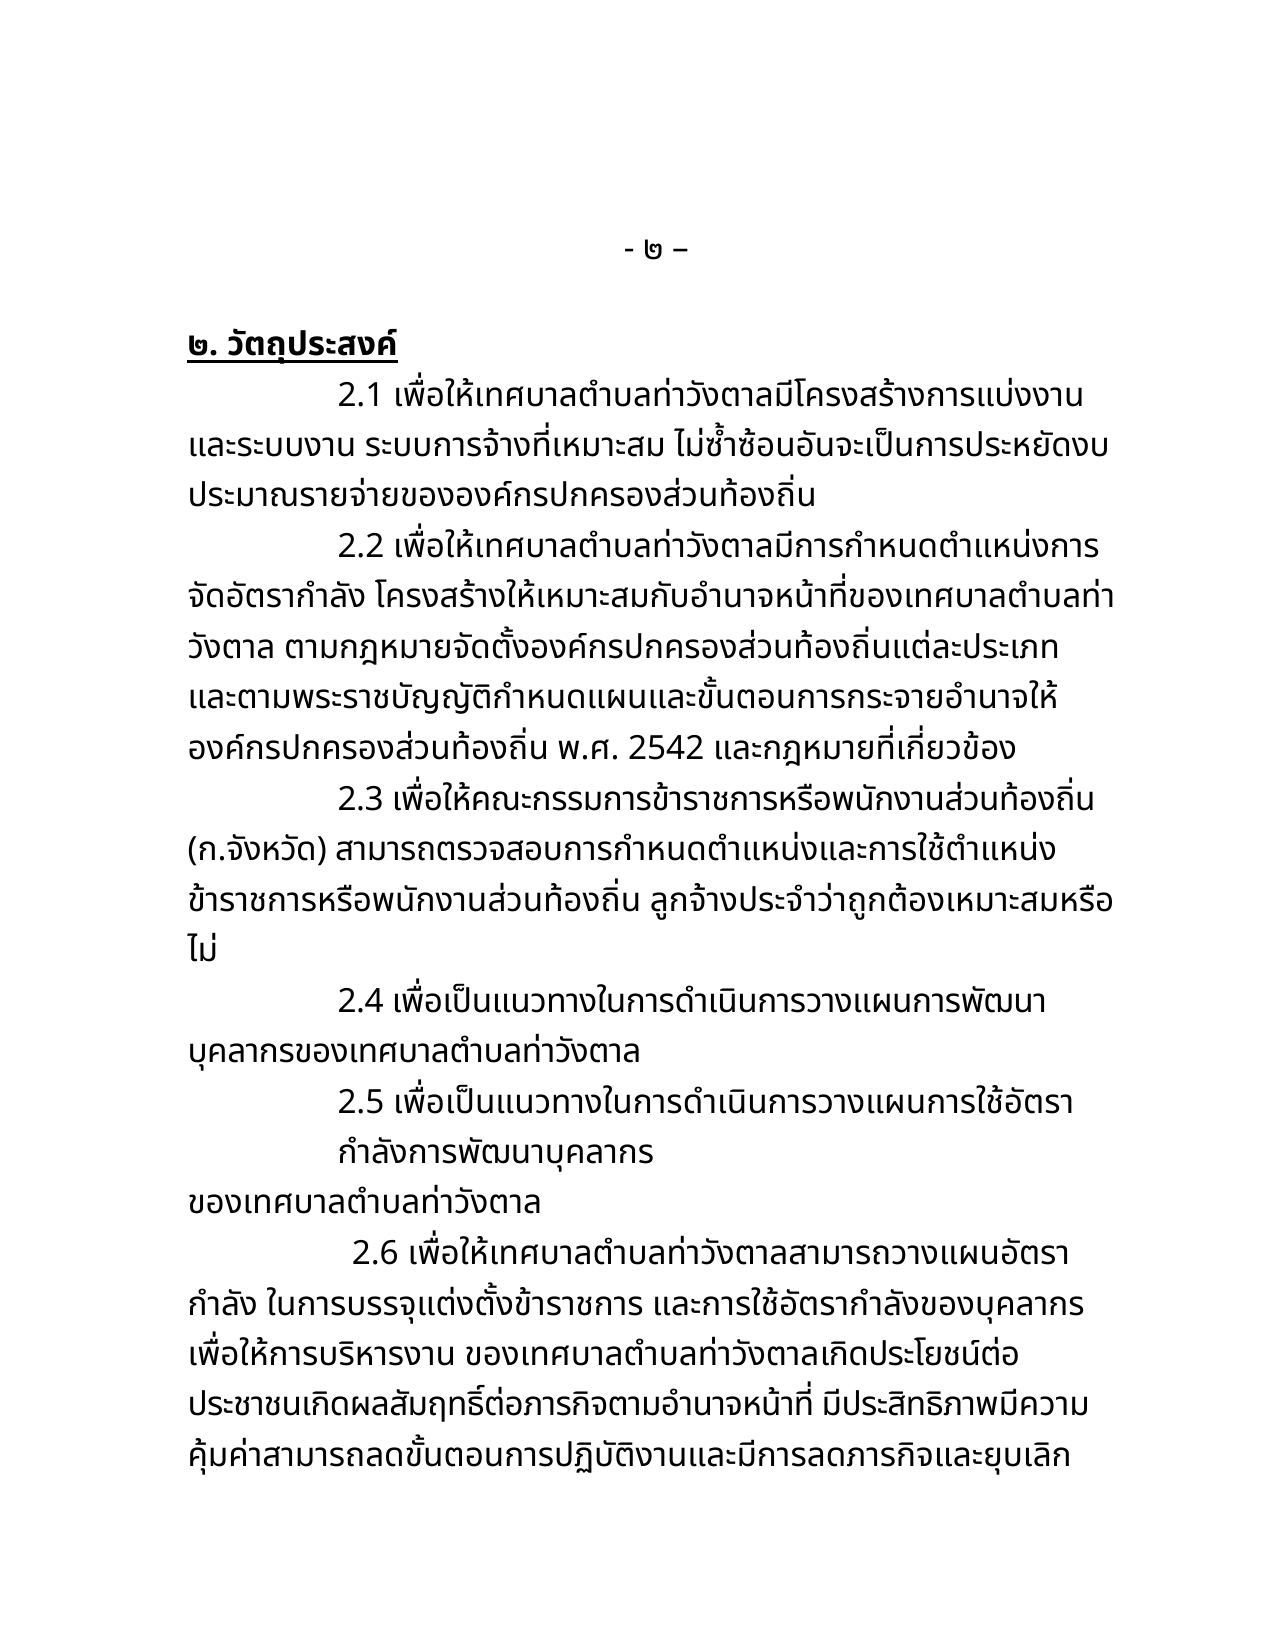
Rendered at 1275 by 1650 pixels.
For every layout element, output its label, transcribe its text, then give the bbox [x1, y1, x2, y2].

text ๒. วัตถุประสงค์ [187, 320, 1125, 370]
text - ๒ – [187, 224, 1125, 274]
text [187, 1229, 1125, 1481]
text 2.2 เพื่อให้เทศบาลตำบลท่าวังตาลมีการกำหนดตำแหน่งการจัดอัตรากำลัง โครงสร้างให้เหมาะสมกับอำนาจหน้าที่ของเทศบาลตำบลท่าวังตาล ตามกฎหมายจัดตั้งองค์กรปกครองส่วนท้องถิ่นแต่ละประเภท และตามพระราชบัญญัติกำหนดแผนและขั้นตอนการกระจายอำนาจให้องค์กรปกครองส่วนท้องถิ่น พ.ศ. 2542 และกฎหมายที่เกี่ยวข้อง [187, 522, 1125, 774]
text 2.4 เพื่อเป็นแนวทางในการดำเนินการวางแผนการพัฒนาบุคลากรของเทศบาลตำบลท่าวังตาล [187, 976, 1125, 1077]
text 2.3 เพื่อให้คณะกรรมการข้าราชการหรือพนักงานส่วนท้องถิ่น (ก.จังหวัด) สามารถตรวจสอบการกำหนดตำแหน่งและการใช้ตำแหน่งข้าราชการหรือพนักงานส่วนท้องถิ่น ลูกจ้างประจำว่าถูกต้องเหมาะสมหรือไม่ [187, 774, 1125, 976]
text ของเทศบาลตำบลท่าวังตาล [187, 1178, 1125, 1229]
text 2.1 เพื่อให้เทศบาลตำบลท่าวังตาลมีโครงสร้างการแบ่งงานและระบบงาน ระบบการจ้างที่เหมาะสม ไม่ซ้ำซ้อนอันจะเป็นการประหยัดงบประมาณรายจ่ายขององค์กรปกครองส่วนท้องถิ่น [187, 370, 1125, 522]
text 2.5 เพื่อเป็นแนวทางในการดำเนินการวางแผนการใช้อัตรากำลังการพัฒนาบุคลากร [337, 1077, 1125, 1178]
